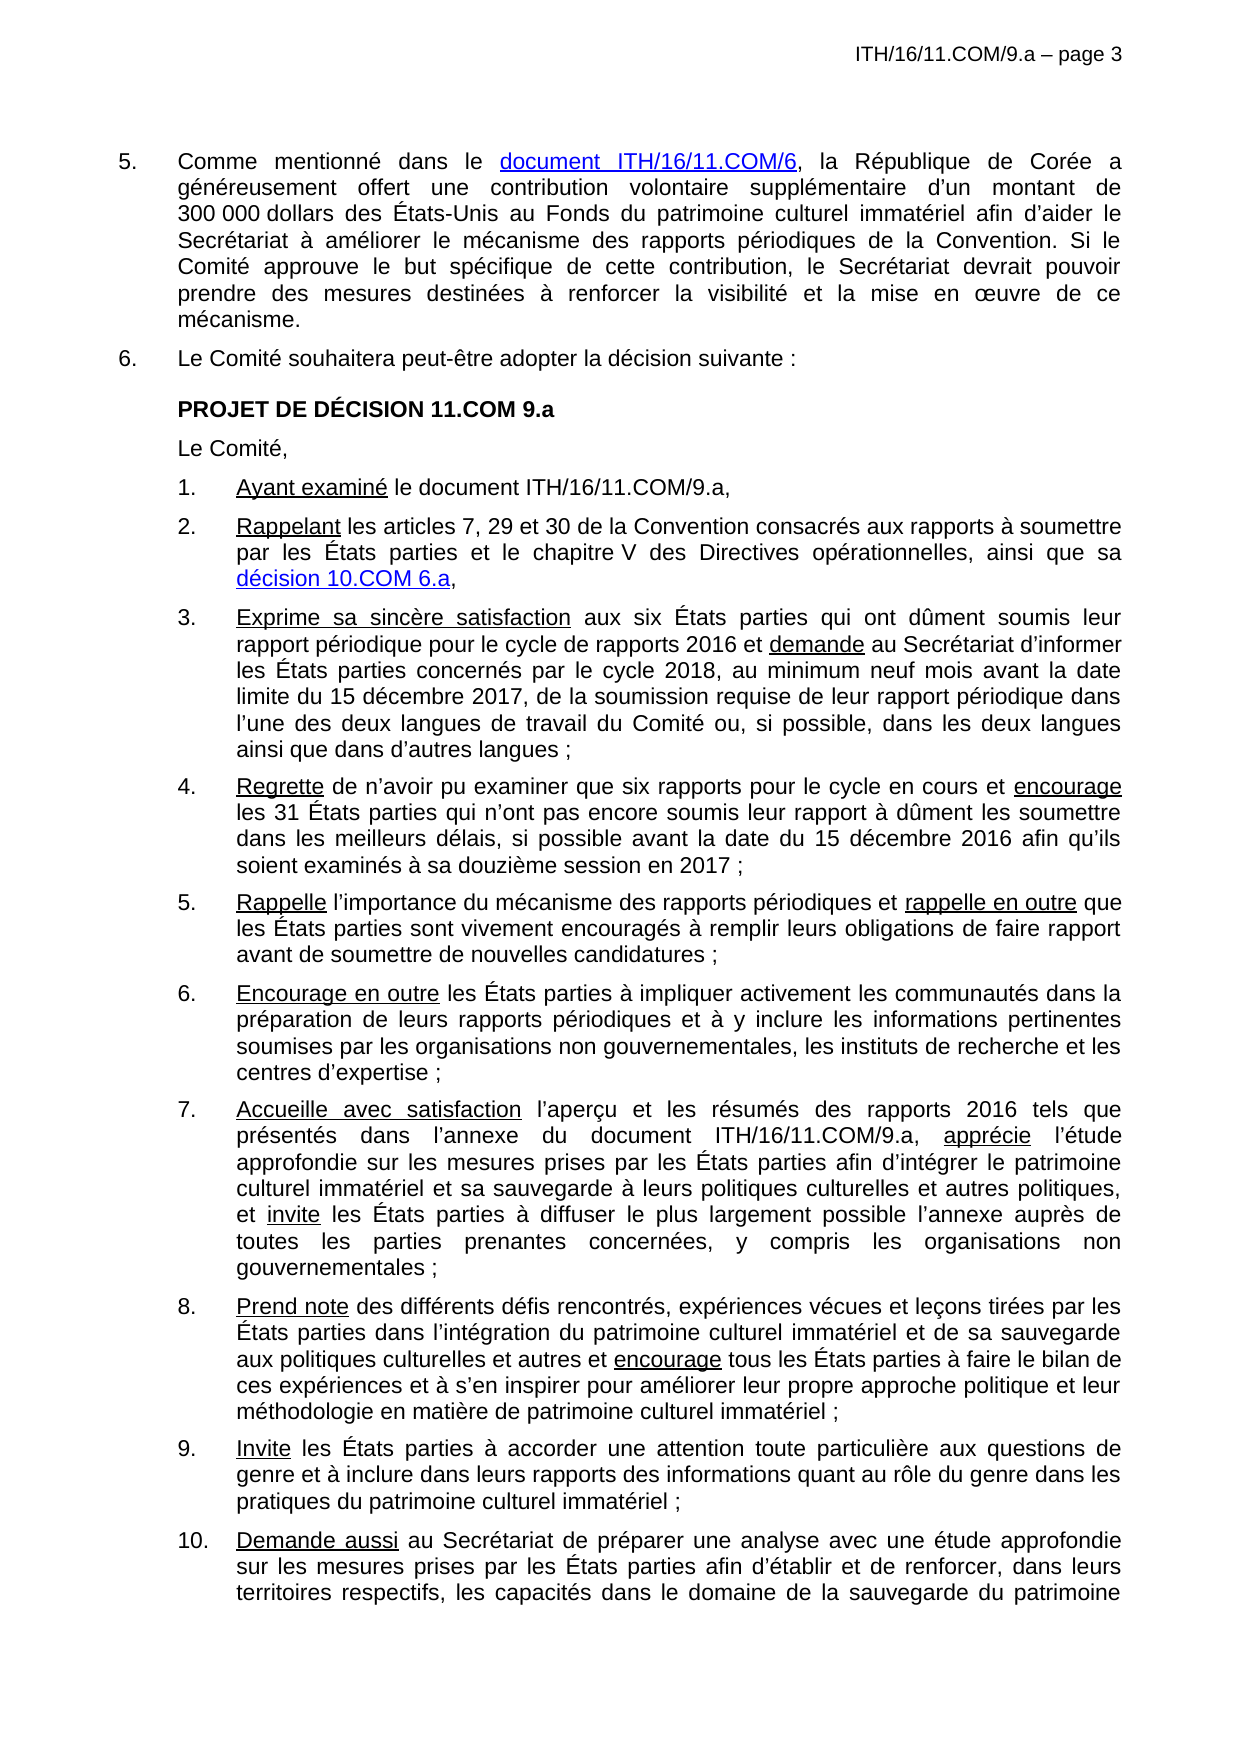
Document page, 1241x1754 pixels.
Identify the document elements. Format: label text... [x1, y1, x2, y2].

text Ayant examiné le document ITH/16/11.COM/9.a, [177, 474, 1122, 500]
title PROJET DE DÉCISION 11.COM 9.a [177, 396, 1122, 422]
text Accueille avec satisfaction l’aperçu et les résumés des rapports 2016 tels que présentés dans l’annexe du document ITH/16/11.COM/9.a, apprécie l’étude approfondie sur les mesures prises par les États parties afin d’intégrer le patrimoine culturel immatériel et sa sauvegarde à leurs politiques culturelles et autres politiques, et invite les États parties à diffuser le plus largement possible l’annexe auprès de toutes les parties prenantes concernées, y compris les organisations non gouvernementales ; [177, 1096, 1122, 1280]
list Prend note des différents défis rencontrés, expériences vécues et leçons tirées par les États parties dans l’intégration du patrimoine culturel immatériel et de sa sauvegarde aux politiques culturelles et autres et encourage tous les États parties à faire le bilan de ces expériences et à s’en inspirer pour améliorer leur propre approche politique et leur méthodologie en matière de patrimoine culturel immatériel ; [177, 1293, 1122, 1425]
text Regrette de n’avoir pu examiner que six rapports pour le cycle en cours et encourage les 31 États parties qui n’ont pas encore soumis leur rapport à dûment les soumettre dans les meilleurs délais, si possible avant la date du 15 décembre 2016 afin qu’ils soient examinés à sa douzième session en 2017 ; [177, 773, 1122, 878]
text Rappelant les articles 7, 29 et 30 de la Convention consacrés aux rapports à soumettre par les États parties et le chapitre V des Directives opérationnelles, ainsi que sa décision 10.COM 6.a, [177, 513, 1122, 592]
text Rappelle l’importance du mécanisme des rapports périodiques et rappelle en outre que les États parties sont vivement encouragés à remplir leurs obligations de faire rapport avant de soumettre de nouvelles candidatures ; [177, 888, 1122, 968]
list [177, 1527, 1122, 1606]
text Exprime sa sincère satisfaction aux six États parties qui ont dûment soumis leur rapport périodique pour le cycle de rapports 2016 et demande au Secrétariat d’informer les États parties concernés par le cycle 2018, au minimum neuf mois avant la date limite du 15 décembre 2017, de la soumission requise de leur rapport périodique dans l’une des deux langues de travail du Comité ou, si possible, dans les deux langues ainsi que dans d’autres langues ; [177, 604, 1122, 762]
text Invite les États parties à accorder une attention toute particulière aux questions de genre et à inclure dans leurs rapports des informations quant au rôle du genre dans les pratiques du patrimoine culturel immatériel ; [177, 1435, 1122, 1514]
list Le Comité souhaitera peut-être adopter la décision suivante : [118, 345, 1122, 371]
list Encourage en outre les États parties à impliquer activement les communautés dans la préparation de leurs rapports périodiques et à y inclure les informations pertinentes soumises par les organisations non gouvernementales, les instituts de recherche et les centres d’expertise ; [177, 980, 1122, 1086]
text Le Comité, [118, 435, 1122, 461]
list Comme mentionné dans le document ITH/16/11.COM/6, la République de Corée a généreusement offert une contribution volontaire supplémentaire d’un montant de 300 000 dollars des États-Unis au Fonds du patrimoine culturel immatériel afin d’aider le Secrétariat à améliorer le mécanisme des rapports périodiques de la Convention. Si le Comité approuve le but spécifique de cette contribution, le Secrétariat devrait pouvoir prendre des mesures destinées à renforcer la visibilité et la mise en œuvre de ce mécanisme. [118, 148, 1122, 332]
